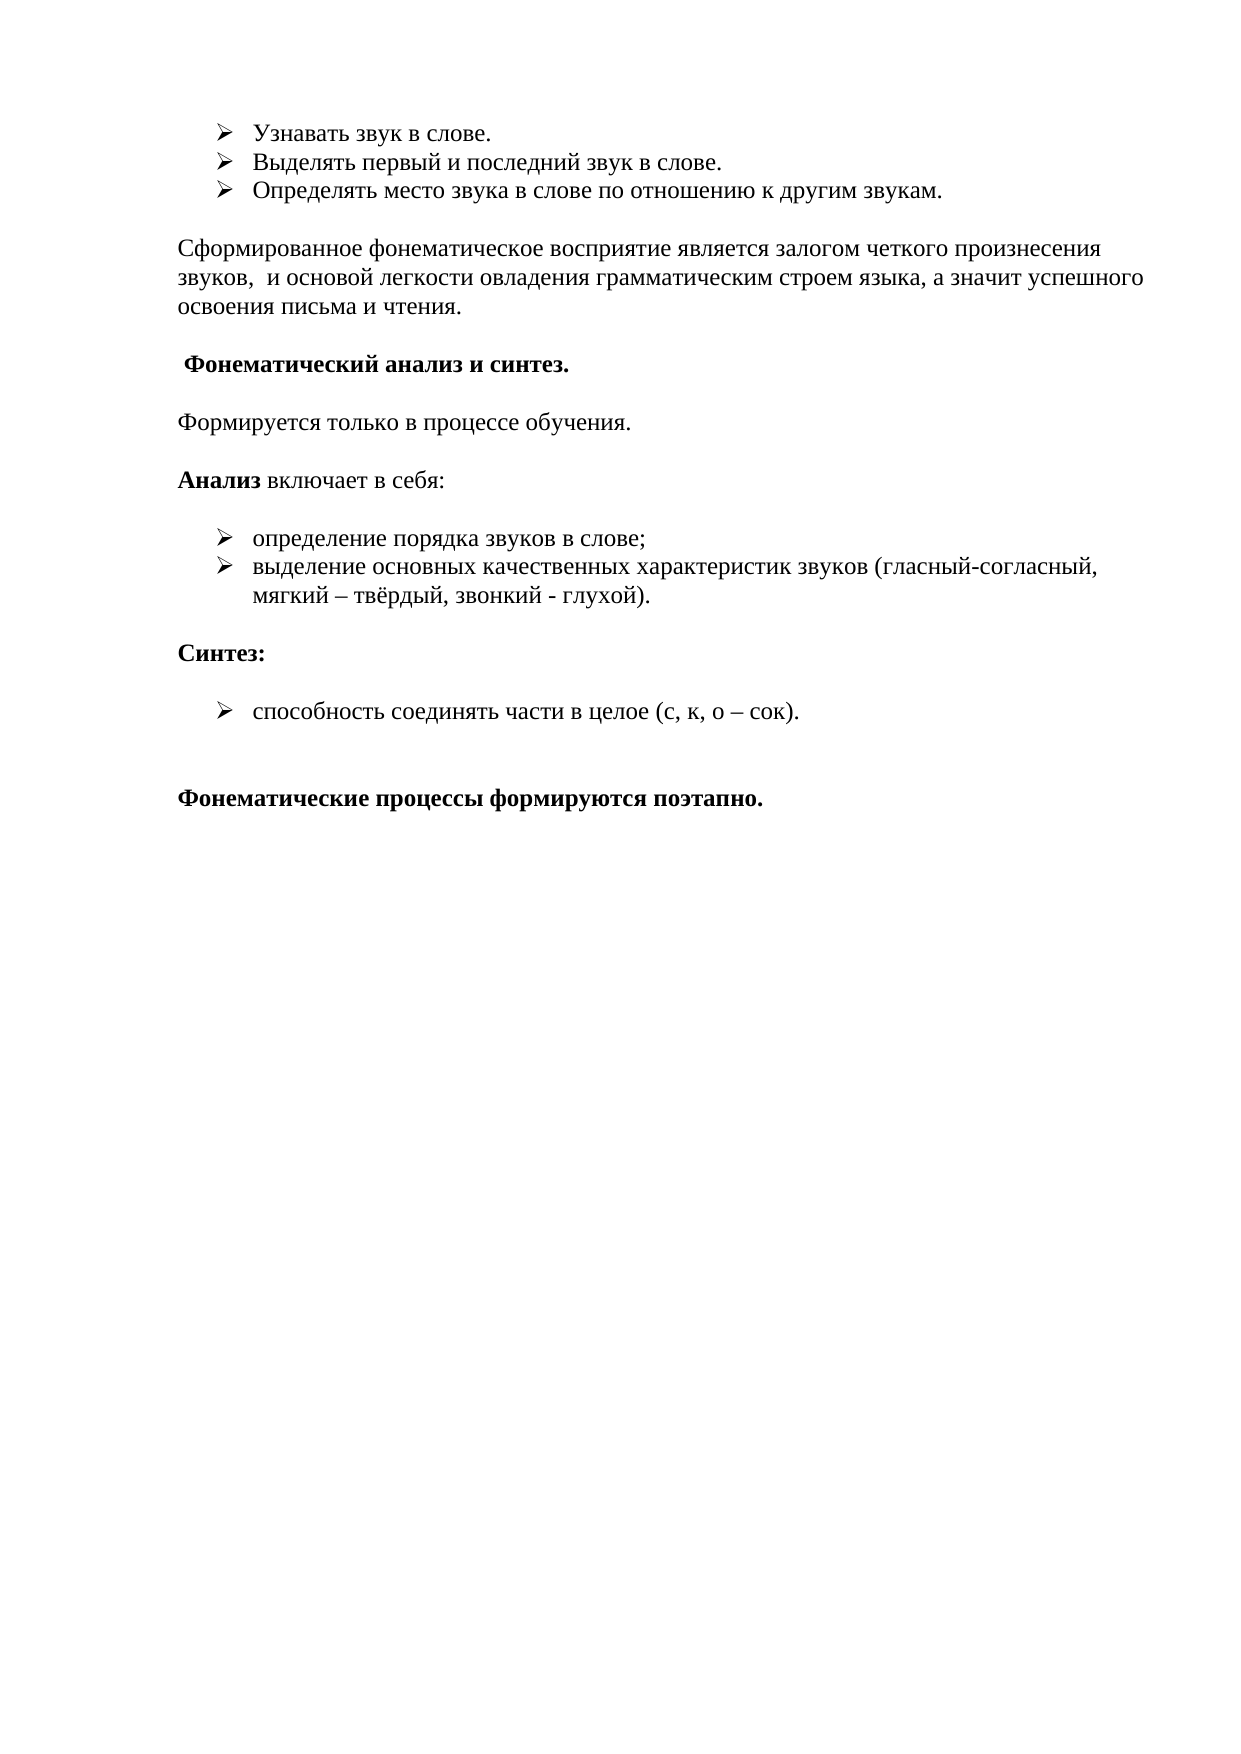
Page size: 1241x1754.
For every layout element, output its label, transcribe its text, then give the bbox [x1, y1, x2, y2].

text Анализ включает в себя: [177, 465, 1152, 493]
list способность соединять части в целое (с, к, о – сок). [215, 696, 1152, 725]
text Фонематический анализ и синтез. [177, 349, 1152, 378]
list Узнавать звук в слове. [215, 118, 1152, 147]
text Синтез: [177, 638, 1152, 667]
list Выделять первый и последний звук в слове. [215, 147, 1152, 176]
list Определять место звука в слове по отношению к другим звукам. [215, 176, 1152, 204]
list определение порядка звуков в слове; [215, 523, 1152, 551]
list выделение основных качественных характеристик звуков (гласный-согласный, мягкий – твёрдый, звонкий - глухой). [215, 551, 1152, 609]
text Формируется только в процессе обучения. [177, 407, 1152, 436]
text Сформированное фонематическое восприятие является залогом четкого произнесения звуков, и основой легкости овладения грамматическим строем языка, а значит успешного освоения письма и чтения. [177, 233, 1152, 320]
text Фонематические процессы формируются поэтапно. [177, 783, 1152, 811]
